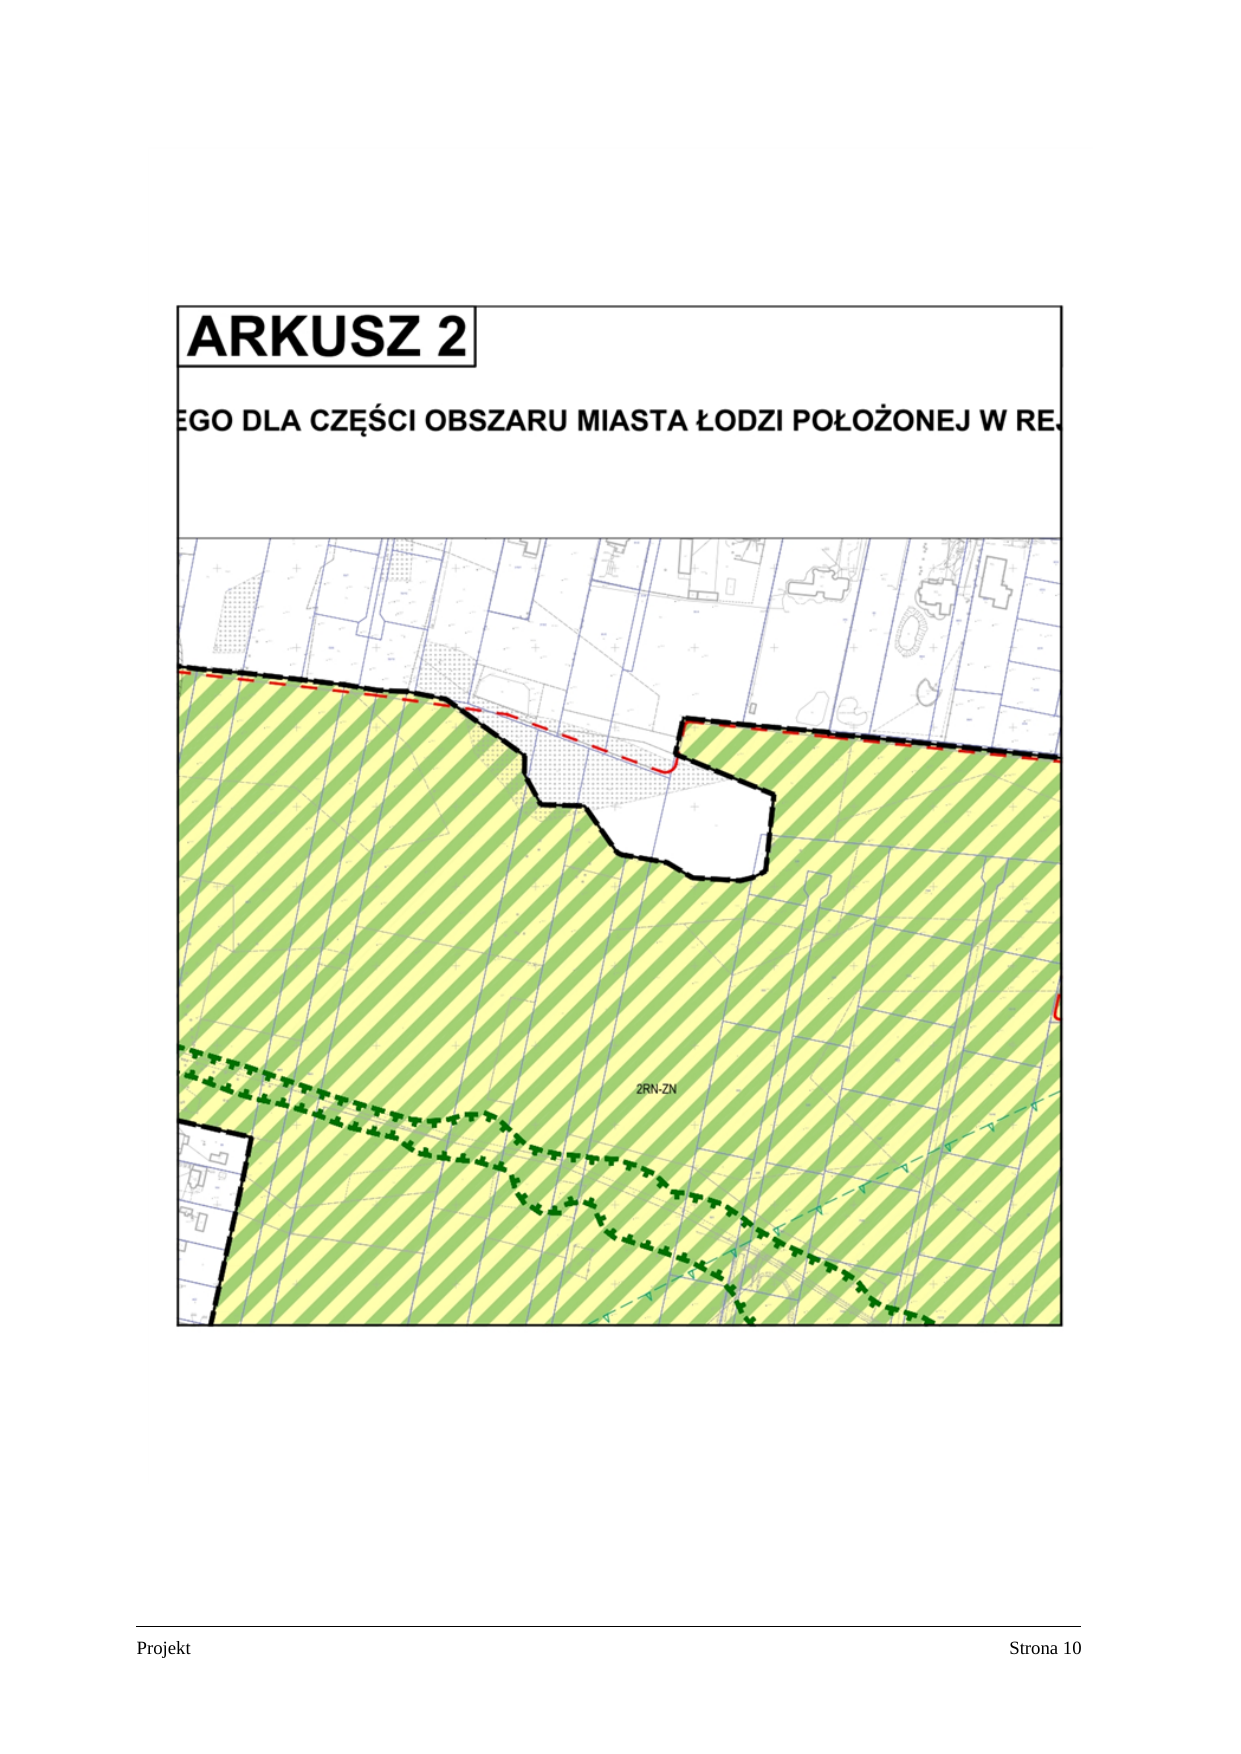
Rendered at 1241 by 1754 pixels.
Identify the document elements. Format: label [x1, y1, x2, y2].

picture [147, 147, 1093, 1484]
